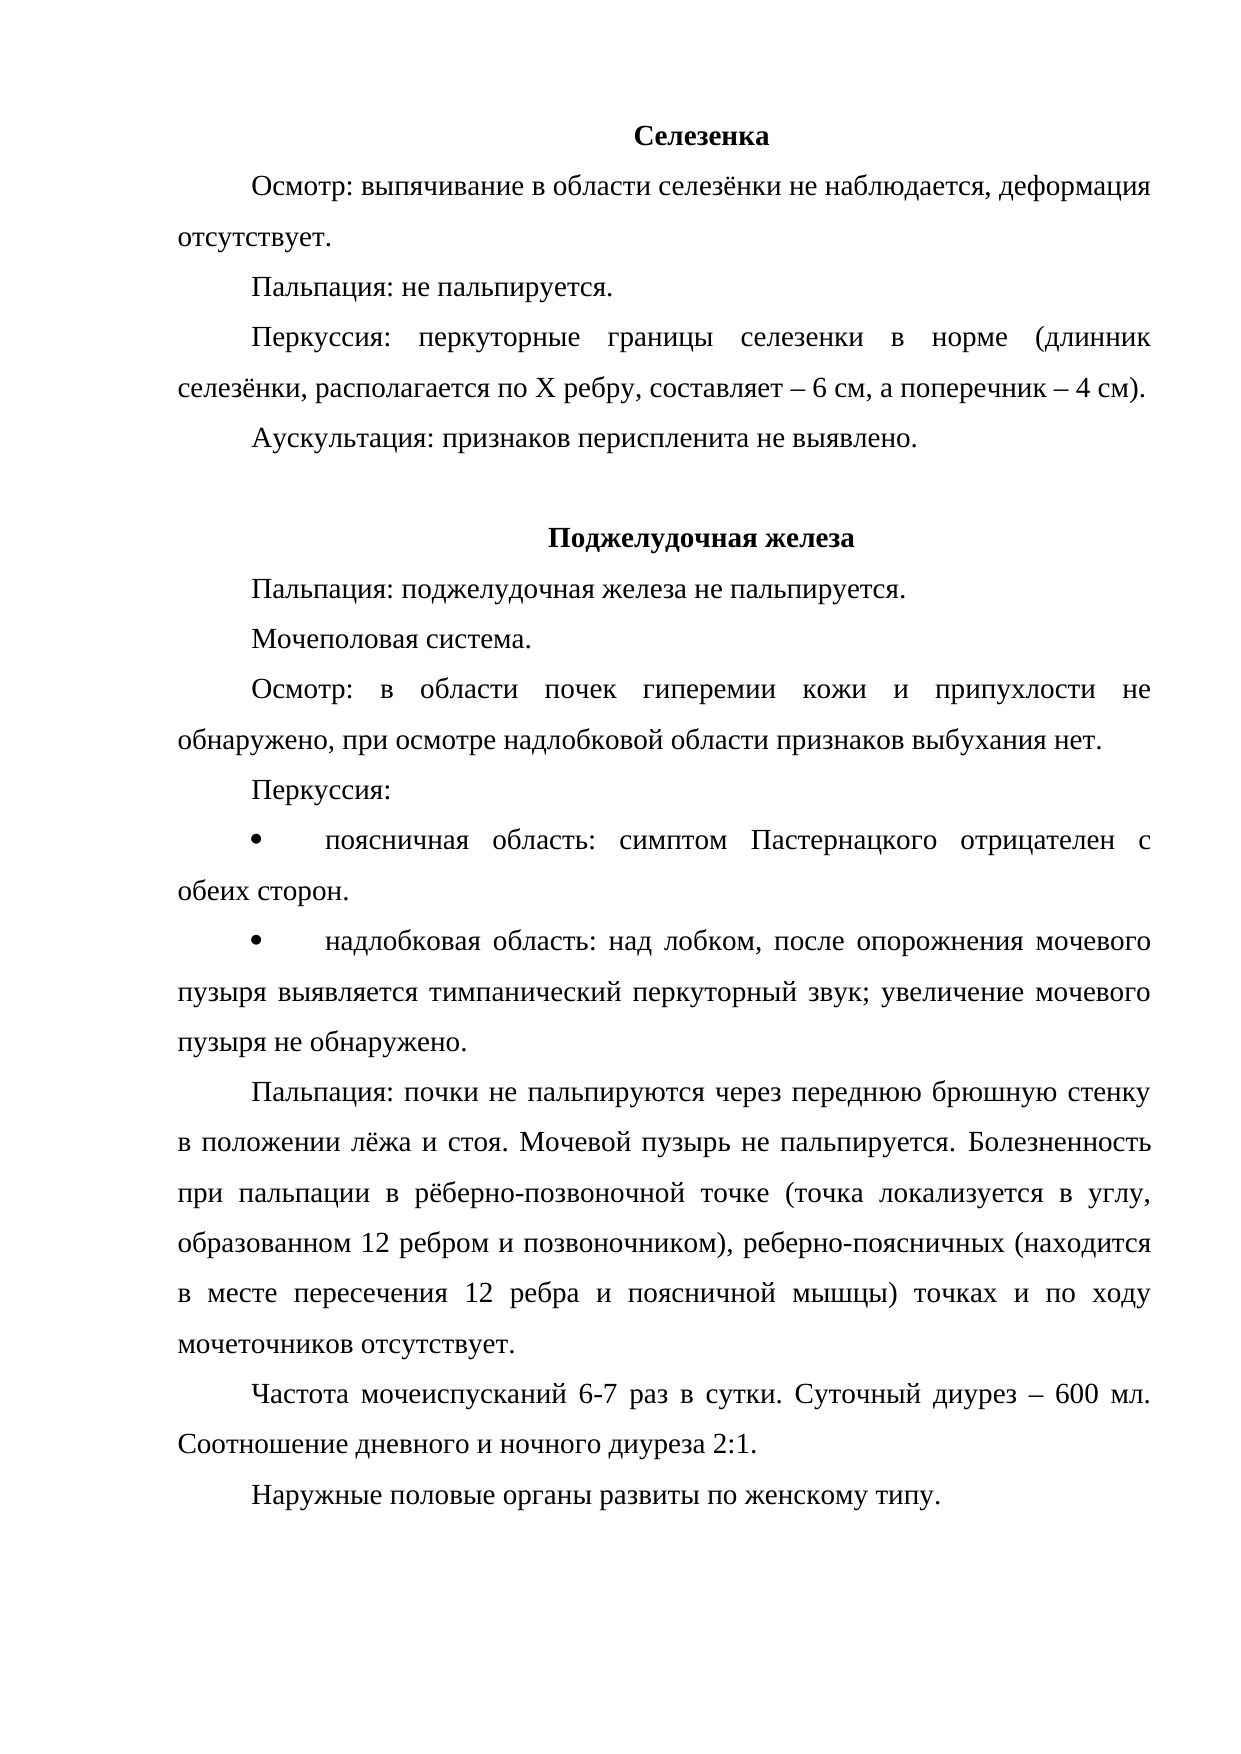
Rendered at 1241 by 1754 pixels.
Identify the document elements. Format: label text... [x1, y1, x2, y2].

text Осмотр: в области почек гиперемии кожи и припухлости не обнаружено, при осмотре надлобковой области признаков выбухания нет. [177, 672, 1152, 755]
text Селезенка [177, 118, 1152, 152]
text Аускультация: признаков периспленита не выявлено. [177, 420, 1152, 453]
text Перкуссия: перкуторные границы селезенки в норме (длинник селезёнки, располагается по X ребру, составляет – 6 см, а поперечник – 4 см). [177, 319, 1152, 403]
text Осмотр: выпячивание в области селезёнки не наблюдается, деформация отсутствует. [177, 168, 1152, 252]
text Частота мочеиспусканий 6-7 раз в сутки. Суточный диурез – 600 мл. Соотношение дневного и ночного диуреза 2:1. [177, 1376, 1152, 1460]
text Мочеполовая система. [177, 621, 1152, 655]
text Наружные половые органы развиты по женскому типу. [177, 1477, 1152, 1510]
text Перкуссия: [177, 772, 1152, 806]
text Пальпация: поджелудочная железа не пальпируется. [177, 571, 1152, 604]
list поясничная область: симптом Пастернацкого отрицателен с обеих сторон. [177, 822, 1152, 906]
text Поджелудочная железа [177, 521, 1152, 554]
text Пальпация: почки не пальпируются через переднюю брюшную стенку в положении лёжа и стоя. Мочевой пузырь не пальпируется. Болезненность при пальпации в рёберно-позвоночной точке (точка локализуется в углу, образованном 12 ребром и позвоночником), реберно-поясничных (находится в месте пересечения 12 ребра и поясничной мышцы) точках и по ходу мочеточников отсутствует. [177, 1074, 1152, 1359]
text Пальпация: не пальпируется. [177, 269, 1152, 303]
list надлобковая область: над лобком, после опорожнения мочевого пузыря выявляется тимпанический перкуторный звук; увеличение мочевого пузыря не обнаружено. [177, 923, 1152, 1057]
